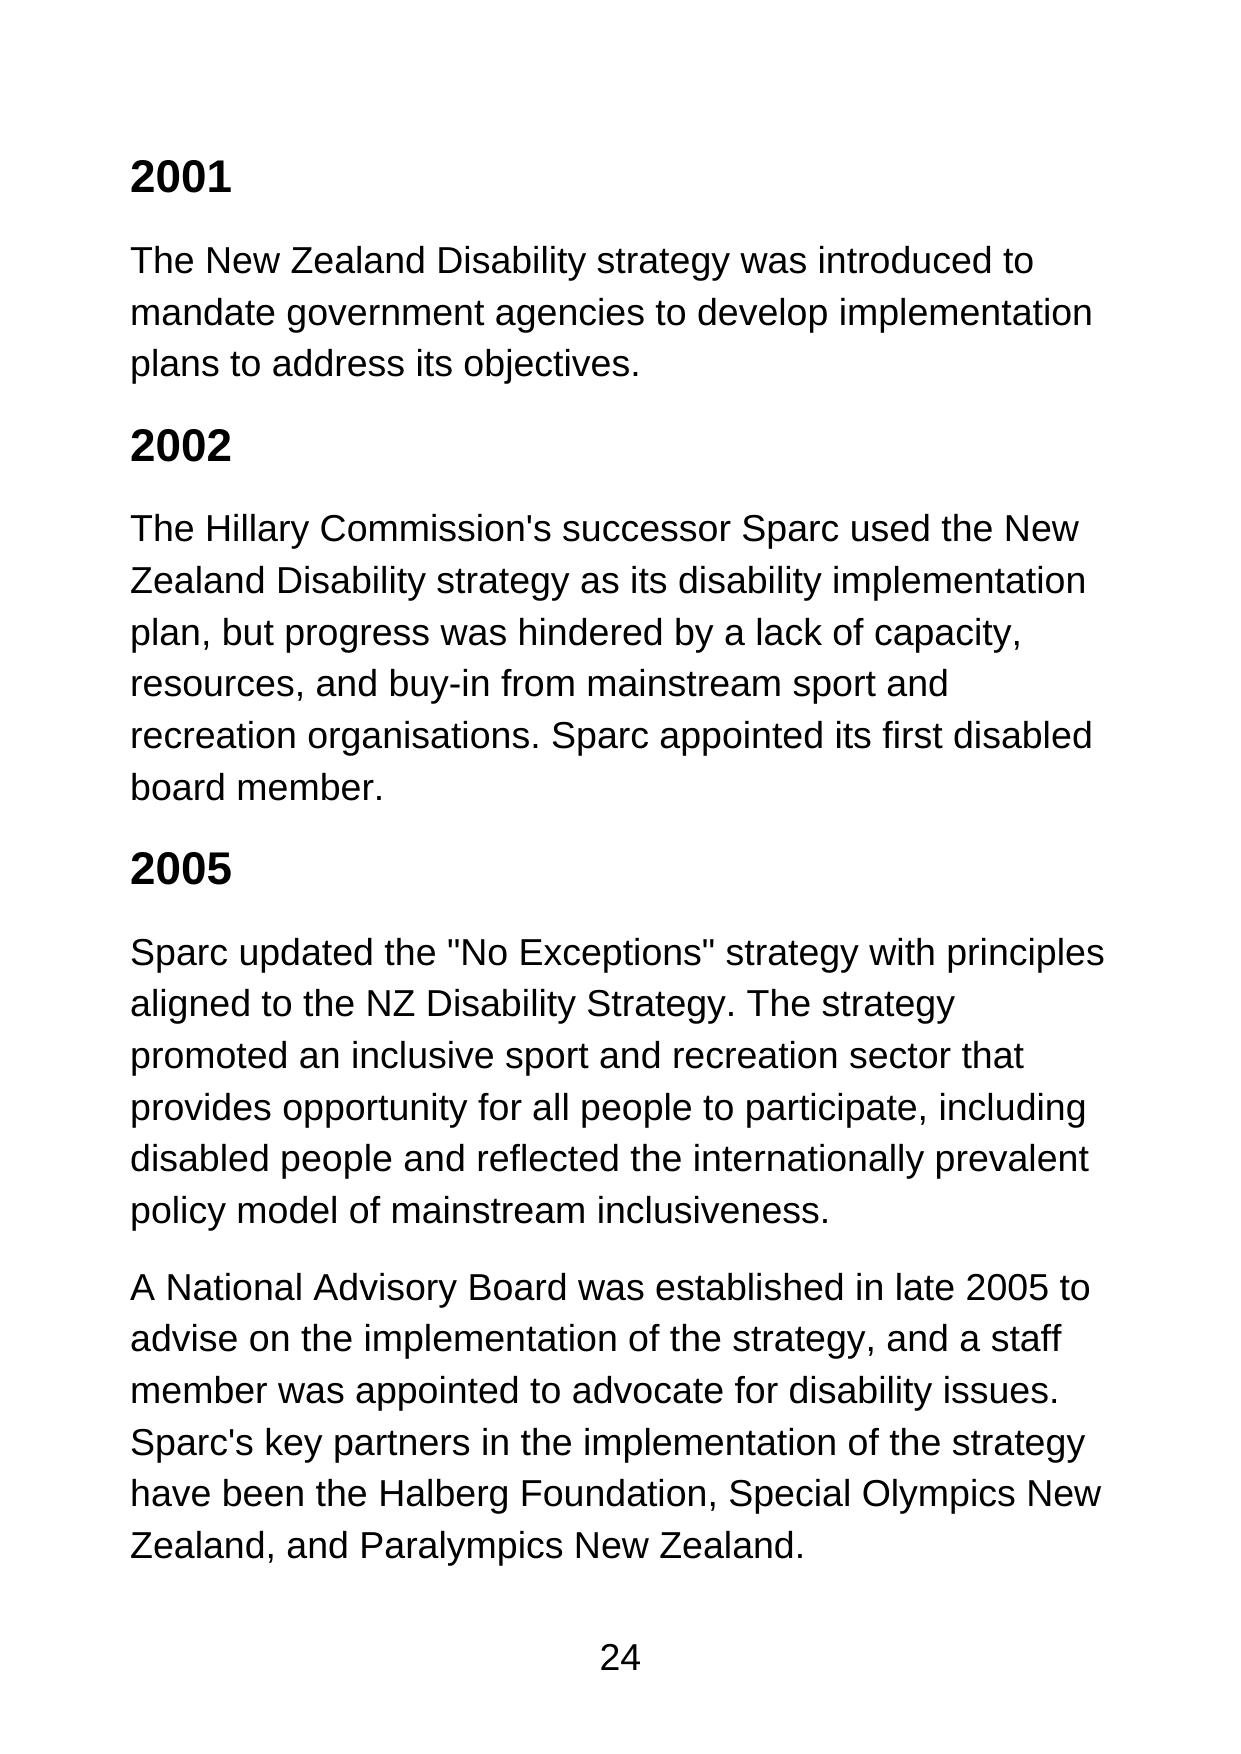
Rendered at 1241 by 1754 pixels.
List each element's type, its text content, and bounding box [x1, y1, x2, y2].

text A National Advisory Board was established in late 2005 to advise on the implementation of the strategy, and a staff member was appointed to advocate for disability issues. Sparc's key partners in the implementation of the strategy have been the Halberg Foundation, Special Olympics New Zealand, and Paralympics New Zealand. [130, 1265, 1110, 1566]
text The New Zealand Disability strategy was introduced to mandate government agencies to develop implementation plans to address its objectives. [130, 238, 1110, 385]
text The Hillary Commission's successor Sparc used the New Zealand Disability strategy as its disability implementation plan, but progress was hindered by a lack of capacity, resources, and buy-in from mainstream sport and recreation organisations. Sparc appointed its first disabled board member. [130, 506, 1110, 808]
subtitle 2002 [130, 418, 1110, 471]
text Sparc updated the "No Exceptions" strategy with principles aligned to the NZ Disability Strategy. The strategy promoted an inclusive sport and recreation sector that provides opportunity for all people to participate, including disabled people and reflected the internationally prevalent policy model of mainstream inclusiveness. [130, 930, 1110, 1231]
subtitle 2005 [130, 841, 1110, 894]
subtitle 2001 [130, 150, 1110, 203]
